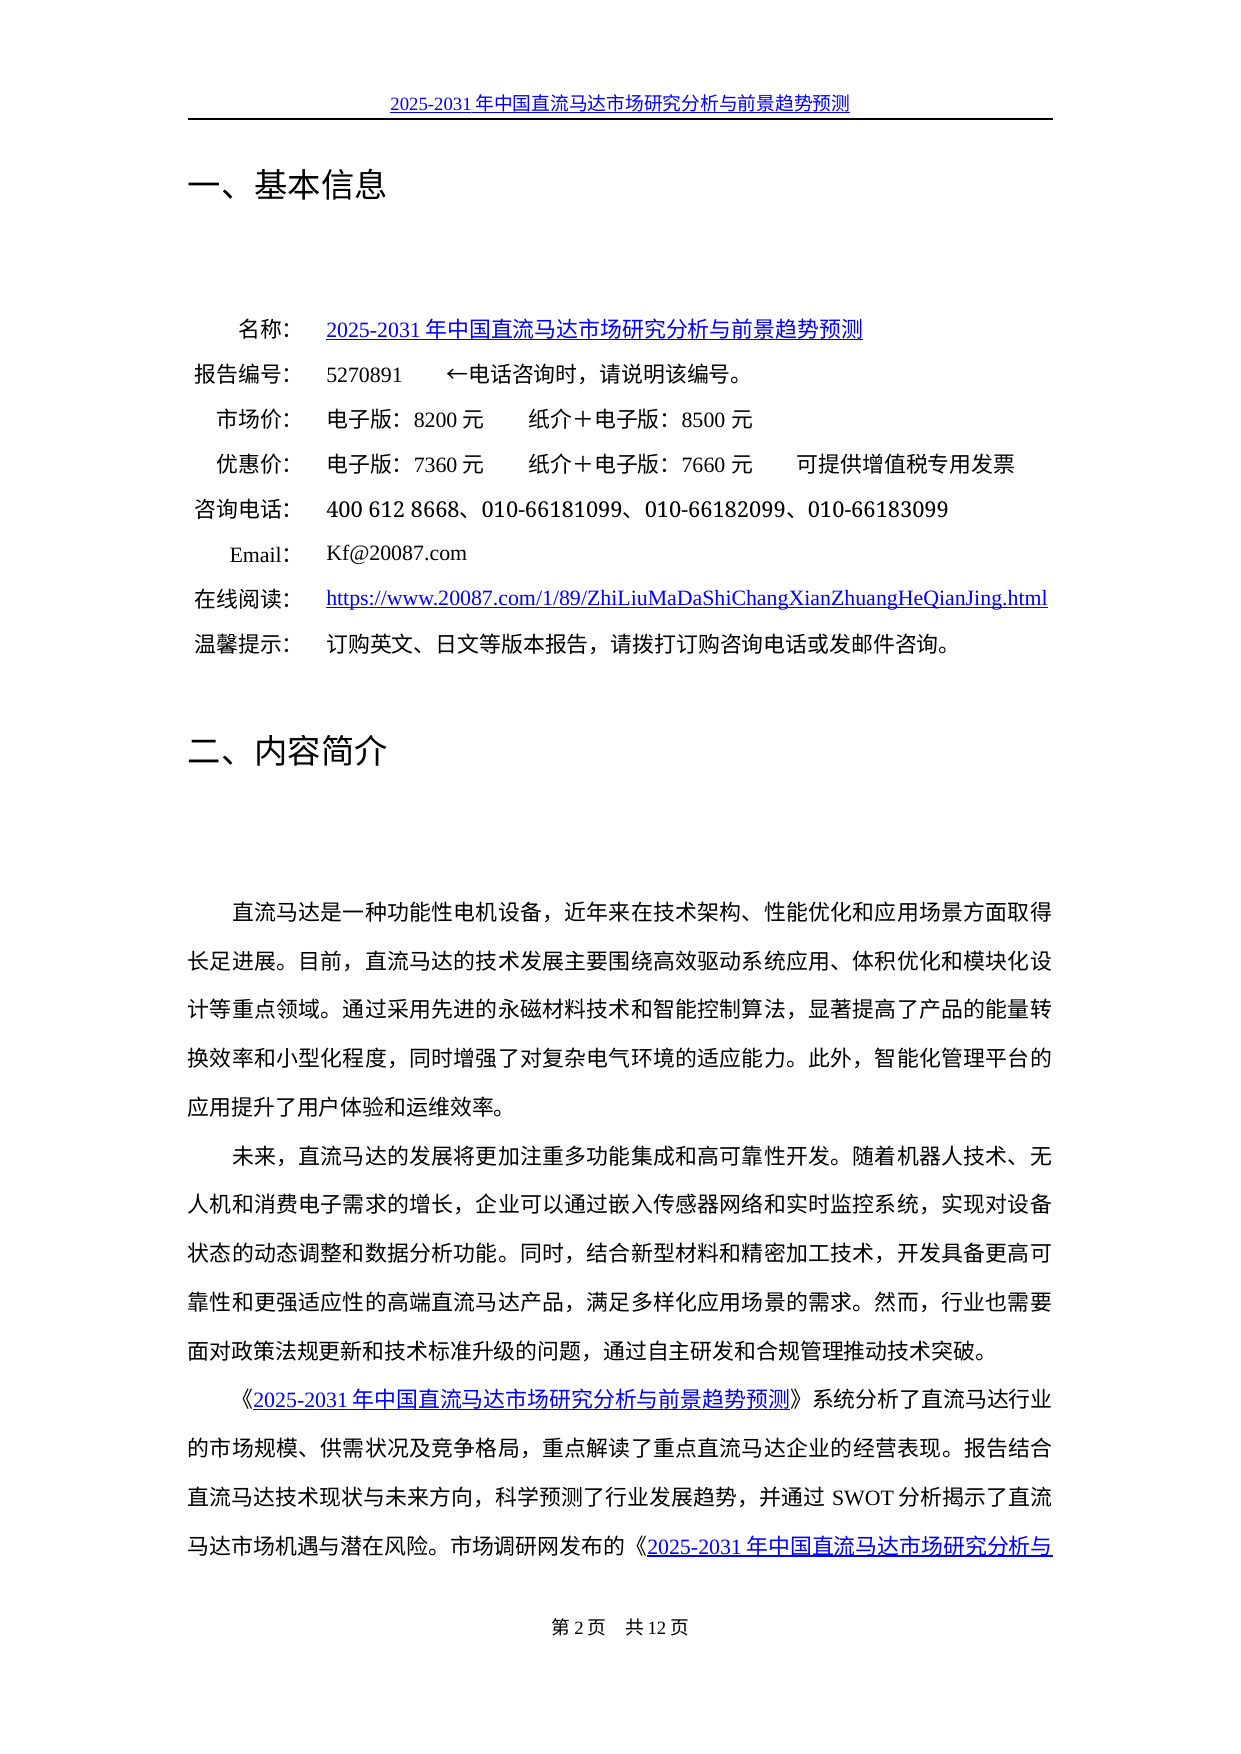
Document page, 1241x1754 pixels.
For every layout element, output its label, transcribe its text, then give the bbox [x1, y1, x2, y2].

table_cell 5270891 ←电话咨询时，请说明该编号。 [315, 357, 1073, 402]
table_cell 400 612 8668、010-66181099、010-66182099、010-66183099 [315, 492, 1073, 537]
table_cell [315, 582, 1073, 627]
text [187, 894, 1053, 1561]
table_cell 优惠价： [167, 447, 315, 492]
table_cell Email： [167, 537, 315, 582]
table_cell 在线阅读： [167, 582, 315, 627]
table_cell 市场价： [167, 402, 315, 447]
title 一、基本信息 [187, 150, 1053, 215]
table_cell 电子版：8200 元 纸介＋电子版：8500 元 [315, 402, 1073, 447]
table_cell 温馨提示： [167, 627, 315, 672]
title 二、内容简介 [187, 717, 1053, 782]
table_cell 电子版：7360 元 纸介＋电子版：7660 元 可提供增值税专用发票 [315, 447, 1073, 492]
table_cell 咨询电话： [167, 492, 315, 537]
table_cell 订购英文、日文等版本报告，请拨打订购咨询电话或发邮件咨询。 [315, 627, 1073, 672]
table_cell 报告编号： [167, 357, 315, 402]
table_header 2025-2031年中国直流马达市场研究分析与前景趋势预测 [315, 312, 1073, 357]
table_header 名称： [167, 312, 315, 357]
table_cell Kf@20087.com [315, 537, 1073, 582]
